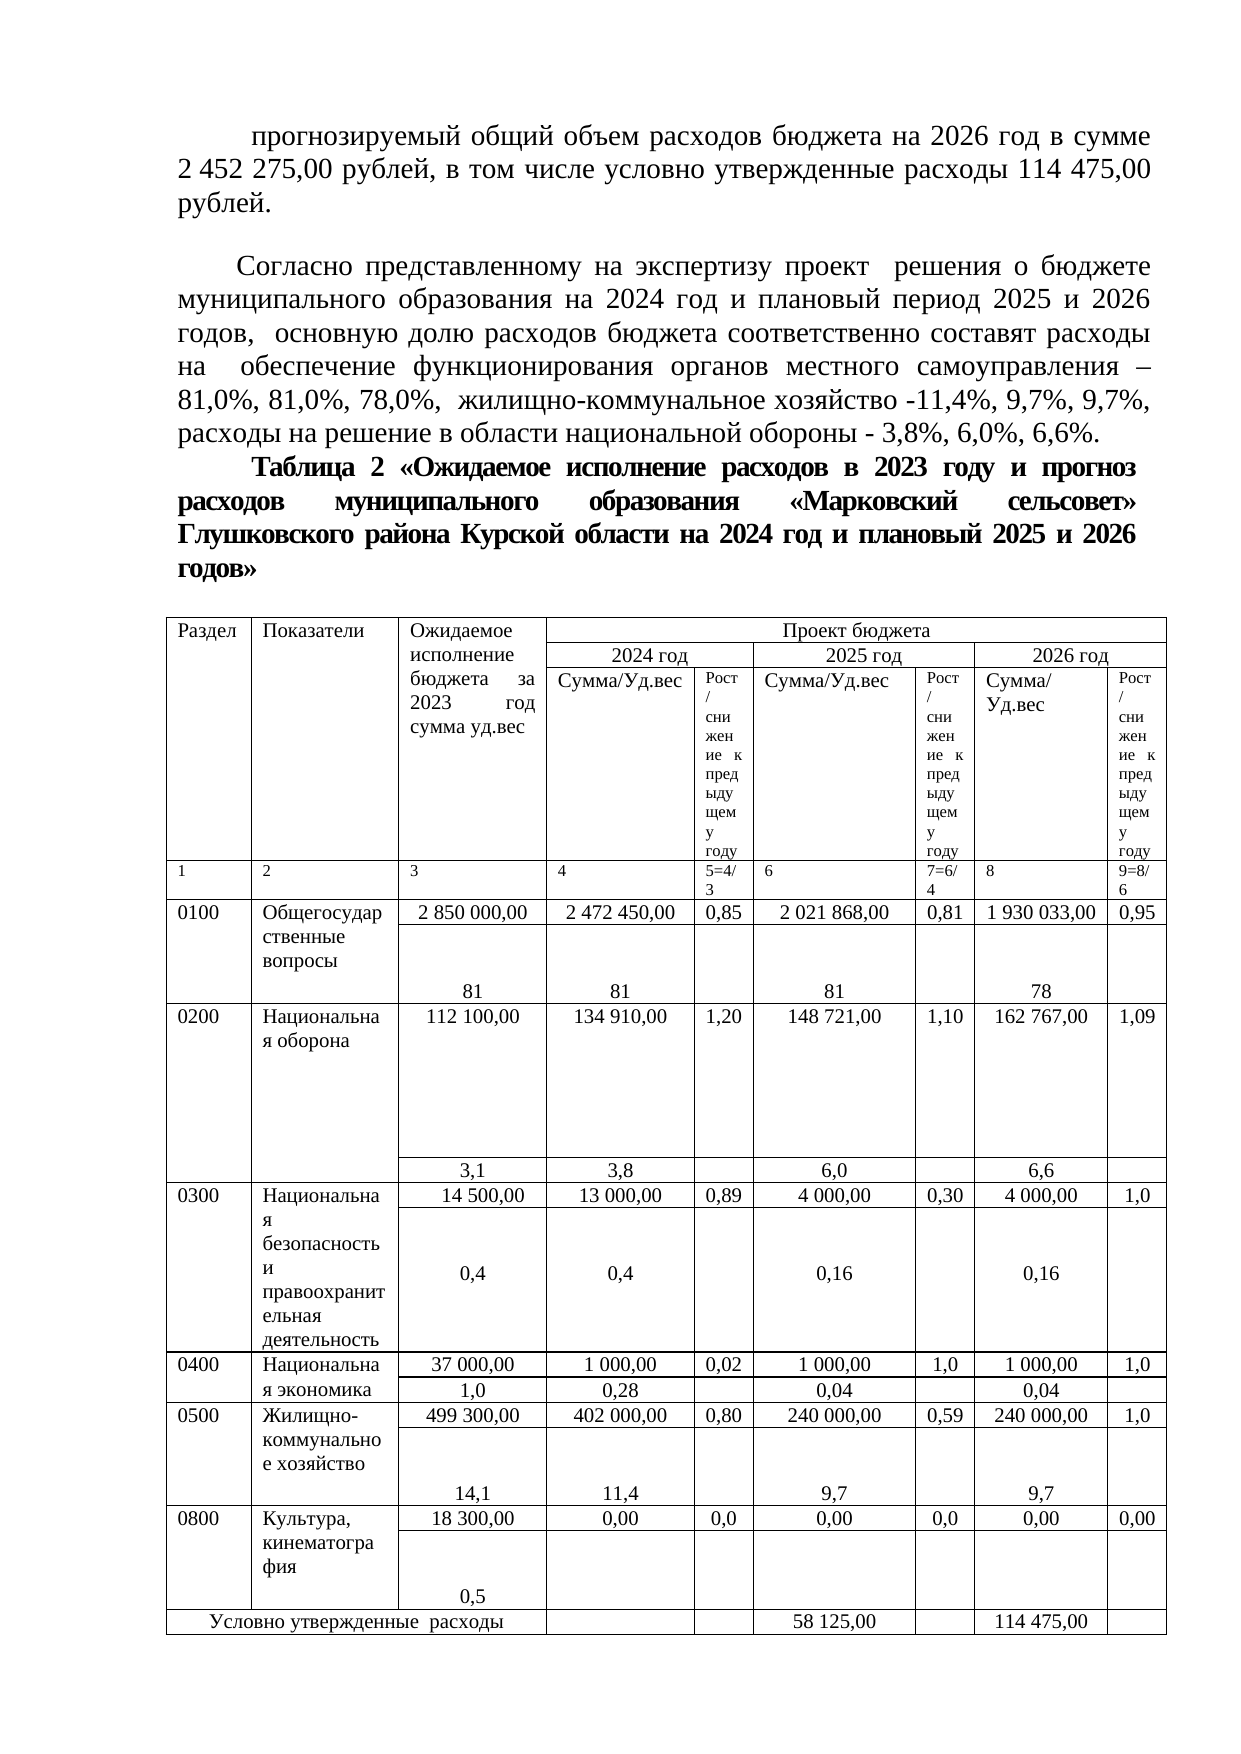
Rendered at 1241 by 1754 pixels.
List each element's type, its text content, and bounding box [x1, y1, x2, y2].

table_cell 0,80 [695, 1403, 753, 1427]
table_cell [695, 1610, 753, 1633]
subtitle Таблица 2 «Ожидаемое исполнение расходов в 2023 году и прогноз расходов муниципального образования «Марковский сельсовет» Глушковского района Курской области на 2024 год и плановый 2025 и 2026 годов» [177, 449, 1137, 583]
table_cell [916, 1208, 974, 1351]
table_cell Национальная экономика [252, 1353, 398, 1402]
table_cell 0,81 [916, 900, 974, 924]
table_cell 1 [167, 861, 251, 899]
table_cell 9,7 [975, 1428, 1107, 1505]
table_cell 2024 год [547, 643, 753, 667]
table_cell 1,09 [1108, 1004, 1166, 1157]
table_cell 114 475,00 [975, 1610, 1107, 1633]
table_cell [695, 1208, 753, 1351]
table_cell [916, 1428, 974, 1505]
table_cell 13 000,00 [547, 1183, 694, 1207]
table_cell 58 125,00 [754, 1610, 915, 1633]
table_cell 2025 год [754, 643, 974, 667]
table_cell 0400 [167, 1353, 251, 1402]
table_cell 0,30 [916, 1183, 974, 1207]
table_cell 0,00 [1108, 1506, 1166, 1530]
table_cell 14,1 [399, 1428, 546, 1505]
table_cell 0800 [167, 1506, 251, 1608]
table_cell Национальная безопасность и правоохранительная деятельность [252, 1183, 398, 1351]
table_cell [1108, 1378, 1166, 1402]
table_cell 8 [975, 861, 1107, 899]
table_cell 1 000,00 [754, 1353, 915, 1376]
table_cell [1108, 1428, 1166, 1505]
table_cell 0,85 [695, 900, 753, 924]
table_cell Жилищно-коммунальное хозяйство [252, 1403, 398, 1505]
table_cell 499 300,00 [399, 1403, 546, 1427]
table_cell 81 [399, 925, 546, 1003]
table_cell 134 910,00 [547, 1004, 694, 1157]
table_cell 78 [975, 925, 1107, 1003]
table_cell 0200 [167, 1004, 251, 1182]
table_cell 240 000,00 [754, 1403, 915, 1427]
table_cell Сумма/Уд.вес [975, 668, 1107, 860]
table_cell [695, 1378, 753, 1402]
table_cell [916, 1531, 974, 1608]
table_cell 6 [754, 861, 915, 899]
table_cell [1108, 1158, 1166, 1182]
table_cell Сумма/Уд.вес [547, 668, 694, 860]
table_cell 81 [754, 925, 915, 1003]
text прогнозируемый общий объем расходов бюджета на 2026 год в сумме 2 452 275,00 рублей, в том числе условно утвержденные расходы 114 475,00 рублей. [177, 118, 1152, 219]
table_cell 0,04 [754, 1378, 915, 1402]
table_cell 4 [547, 861, 694, 899]
table_cell Условно утвержденные расходы [167, 1610, 546, 1633]
table_cell [916, 1158, 974, 1182]
table_cell [916, 1610, 974, 1633]
table_cell 81 [547, 925, 694, 1003]
table_cell 9,7 [754, 1428, 915, 1505]
table_cell 14 500,00 [399, 1183, 546, 1207]
table_cell 162 767,00 [975, 1004, 1107, 1157]
table_cell 3 [399, 861, 546, 899]
table_cell Рост/снижение к предыдущему году [1108, 668, 1166, 860]
table_cell 1,0 [916, 1353, 974, 1376]
table_cell [547, 1531, 694, 1608]
table_cell Рост/снижение к предыдущему году [695, 668, 753, 860]
table_cell 4 000,00 [754, 1183, 915, 1207]
table_cell 1 000,00 [975, 1353, 1107, 1376]
table_cell Общегосударственные вопросы [252, 900, 398, 1003]
table_cell 1 930 033,00 [975, 900, 1107, 924]
table_cell 240 000,00 [975, 1403, 1107, 1427]
table_cell 4 000,00 [975, 1183, 1107, 1207]
table_cell 148 721,00 [754, 1004, 915, 1157]
table_cell 6,0 [754, 1158, 915, 1182]
table_cell [695, 1428, 753, 1505]
table_header Ожидаемое исполнение бюджета за 2023 год сумма уд.вес [399, 618, 546, 860]
table_cell 3,1 [399, 1158, 546, 1182]
table_cell Рост/снижение к предыдущему году [916, 668, 974, 860]
table_cell 18 300,00 [399, 1506, 546, 1530]
table_cell 0,4 [547, 1208, 694, 1351]
table_cell [547, 1610, 694, 1633]
table_cell 1,10 [916, 1004, 974, 1157]
table_cell 0300 [167, 1183, 251, 1351]
table_header Показатели [252, 618, 398, 860]
table_cell Сумма/Уд.вес [754, 668, 915, 860]
table_cell 1,0 [1108, 1183, 1166, 1207]
table_cell 11,4 [547, 1428, 694, 1505]
table_cell [1108, 925, 1166, 1003]
table_cell Национальная оборона [252, 1004, 398, 1182]
table_cell 1,0 [1108, 1353, 1166, 1376]
table_cell 0,16 [975, 1208, 1107, 1351]
table_cell 1,0 [1108, 1403, 1166, 1427]
table_cell 1,20 [695, 1004, 753, 1157]
table_cell 1,0 [399, 1378, 546, 1402]
table_cell [975, 1531, 1107, 1608]
table_cell 5=4/3 [695, 861, 753, 899]
table_cell 0,5 [399, 1531, 546, 1608]
table_cell 0,00 [547, 1506, 694, 1530]
table_cell 0100 [167, 900, 251, 1003]
table_cell 112 100,00 [399, 1004, 546, 1157]
table_cell 0,28 [547, 1378, 694, 1402]
table_cell 37 000,00 [399, 1353, 546, 1376]
table_cell 402 000,00 [547, 1403, 694, 1427]
table_cell 2026 год [975, 643, 1166, 667]
table_header Проект бюджета [547, 618, 1166, 642]
table_cell 3,8 [547, 1158, 694, 1182]
table_cell 0,0 [916, 1506, 974, 1530]
table_cell 7=6/4 [916, 861, 974, 899]
table_cell [695, 925, 753, 1003]
table_cell 0,4 [399, 1208, 546, 1351]
table_cell 0,89 [695, 1183, 753, 1207]
table_cell [1108, 1610, 1166, 1633]
table_cell 0,95 [1108, 900, 1166, 924]
table_cell [916, 1378, 974, 1402]
table_cell 0,16 [754, 1208, 915, 1351]
table_cell [1108, 1531, 1166, 1608]
table_cell 2 850 000,00 [399, 900, 546, 924]
table_cell [1108, 1208, 1166, 1351]
table_cell [695, 1158, 753, 1182]
table_cell 2 472 450,00 [547, 900, 694, 924]
table_cell 2 021 868,00 [754, 900, 915, 924]
table_cell 0,0 [695, 1506, 753, 1530]
table_cell 0,00 [975, 1506, 1107, 1530]
table_cell 0,04 [975, 1378, 1107, 1402]
table_cell 1 000,00 [547, 1353, 694, 1376]
table_cell Культура, кинематография [252, 1506, 398, 1608]
table_cell 9=8/6 [1108, 861, 1166, 899]
table_cell 6,6 [975, 1158, 1107, 1182]
table_header Раздел [167, 618, 251, 860]
text Согласно представленному на экспертизу проект решения о бюджете муниципального образования на 2024 год и плановый период 2025 и 2026 годов, основную долю расходов бюджета соответственно составят расходы на обеспечение функционирования органов местного самоуправления – 81,0%, 81,0%, 78,0%, жилищно-коммунальное хозяйство -11,4%, 9,7%, 9,7%, расходы на решение в области национальной обороны - 3,8%, 6,0%, 6,6%. [177, 248, 1152, 449]
table_cell 2 [252, 861, 398, 899]
table_cell 0,59 [916, 1403, 974, 1427]
table_cell 0,00 [754, 1506, 915, 1530]
table_cell 0500 [167, 1403, 251, 1505]
table_cell 0,02 [695, 1353, 753, 1376]
table_cell [754, 1531, 915, 1608]
table_cell [695, 1531, 753, 1608]
table_cell [916, 925, 974, 1003]
